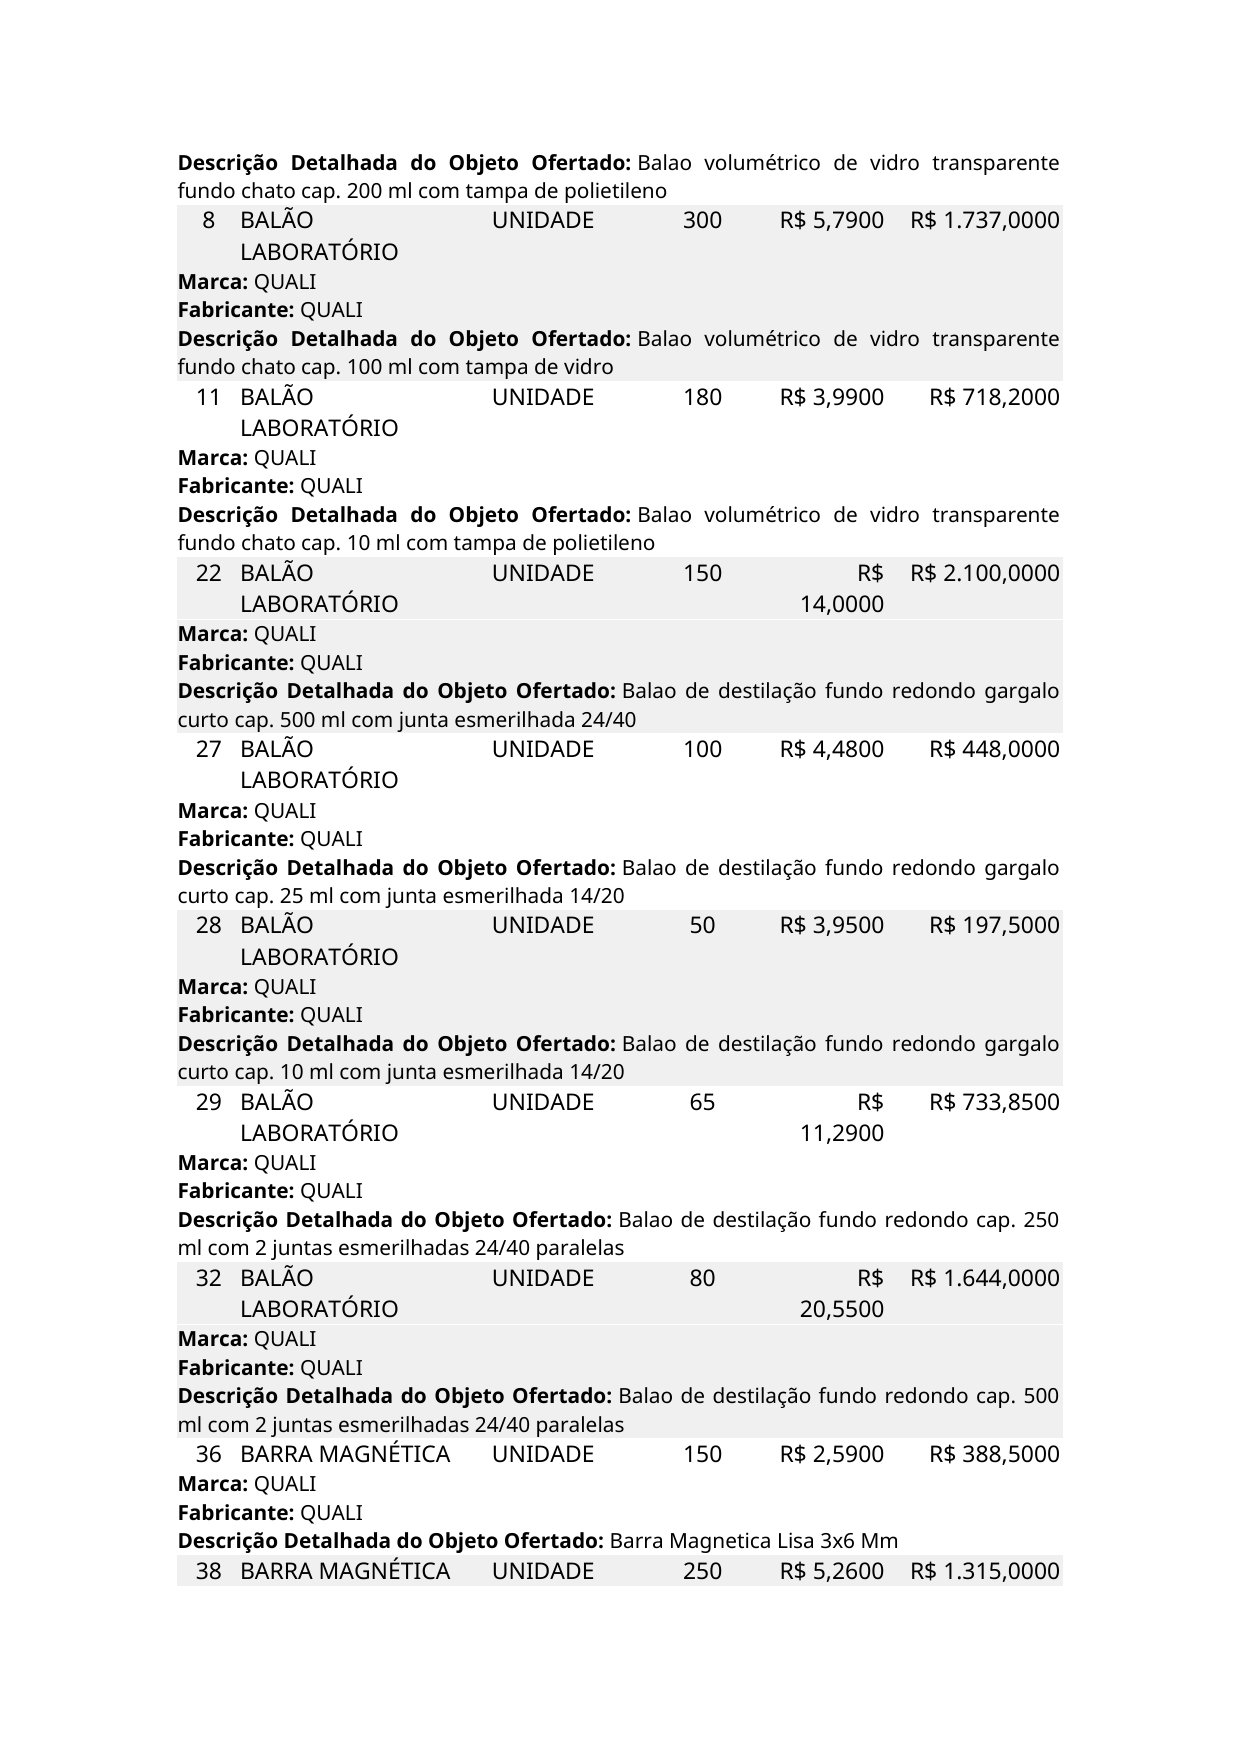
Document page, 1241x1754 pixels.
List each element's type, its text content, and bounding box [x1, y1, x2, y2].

table_cell R$ 733,8500 [884, 1086, 1060, 1148]
table_cell BALÃO LABORATÓRIO [240, 910, 456, 972]
table_cell R$ 2.100,0000 [884, 557, 1060, 619]
table_cell 80 [630, 1262, 775, 1324]
table_cell R$ 2,5900 [775, 1438, 884, 1469]
table_cell R$ 1.737,0000 [884, 205, 1060, 267]
table_cell 150 [630, 1438, 775, 1469]
table_cell R$ 1.315,0000 [884, 1555, 1060, 1586]
table_cell 36 [177, 1438, 240, 1469]
table_cell R$ 1.644,0000 [884, 1262, 1060, 1324]
table_cell 29 [177, 1086, 240, 1148]
table_cell UNIDADE [456, 205, 630, 267]
table_cell 180 [630, 381, 775, 443]
table_cell UNIDADE [456, 1086, 630, 1148]
table_cell UNIDADE [456, 733, 630, 796]
table_cell 32 [177, 1262, 240, 1324]
table_cell BALÃO LABORATÓRIO [240, 1086, 456, 1148]
table_cell R$ 388,5000 [884, 1438, 1060, 1469]
table_cell R$ 5,2600 [775, 1555, 884, 1586]
table_cell R$ 11,2900 [775, 1086, 884, 1148]
table_cell R$ 3,9900 [775, 381, 884, 443]
table_cell UNIDADE [456, 557, 630, 619]
table_cell 250 [630, 1555, 775, 1586]
table_cell 27 [177, 733, 240, 796]
table_cell Marca: QUALI Fabricante: QUALI Descrição Detalhada do Objeto Ofertado: Balao de destilação fundo redondo cap. 250 ml com 2 juntas esmerilhadas 24/40 paralelas [177, 1148, 1060, 1262]
table_cell 28 [177, 910, 240, 972]
table_cell BALÃO LABORATÓRIO [240, 733, 456, 796]
table_cell BALÃO LABORATÓRIO [240, 1262, 456, 1324]
table_cell R$ 14,0000 [775, 557, 884, 619]
table_cell Marca: QUALI Fabricante: QUALI Descrição Detalhada do Objeto Ofertado: Balao de destilação fundo redondo gargalo curto cap. 500 ml com junta esmerilhada 24/40 [177, 620, 1060, 733]
table_cell R$ 3,9500 [775, 910, 884, 972]
table_cell UNIDADE [456, 381, 630, 443]
table_cell 22 [177, 557, 240, 619]
table_cell 65 [630, 1086, 775, 1148]
table_cell 38 [177, 1555, 240, 1586]
table_cell UNIDADE [456, 910, 630, 972]
table_cell 8 [177, 205, 240, 267]
table_cell R$ 718,2000 [884, 381, 1060, 443]
table_cell R$ 448,0000 [884, 733, 1060, 796]
table_cell Marca: QUALI Fabricante: QUALI Descrição Detalhada do Objeto Ofertado: Balao de destilação fundo redondo cap. 500 ml com 2 juntas esmerilhadas 24/40 paralelas [177, 1325, 1060, 1438]
table_cell R$ 5,7900 [775, 205, 884, 267]
table_cell Marca: QUALI Fabricante: QUALI Descrição Detalhada do Objeto Ofertado: Balao volumétrico de vidro transparente fundo chato cap. 10 ml com tampa de polietileno [177, 443, 1060, 557]
table_cell BALÃO LABORATÓRIO [240, 557, 456, 619]
table_cell Marca: QUALI Fabricante: QUALI Descrição Detalhada do Objeto Ofertado: Balao volumétrico de vidro transparente fundo chato cap. 100 ml com tampa de vidro [177, 267, 1060, 381]
table_cell R$ 4,4800 [775, 733, 884, 796]
table_cell BARRA MAGNÉTICA [240, 1555, 456, 1586]
table_cell Marca: QUALI Fabricante: QUALI Descrição Detalhada do Objeto Ofertado: Barra Magnetica Lisa 3x6 Mm [177, 1470, 1060, 1555]
table_cell BARRA MAGNÉTICA [240, 1438, 456, 1469]
table_cell 150 [630, 557, 775, 619]
table_cell R$ 197,5000 [884, 910, 1060, 972]
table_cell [177, 148, 1060, 204]
table_cell R$ 20,5500 [775, 1262, 884, 1324]
table_cell UNIDADE [456, 1555, 630, 1586]
table_cell Marca: QUALI Fabricante: QUALI Descrição Detalhada do Objeto Ofertado: Balao de destilação fundo redondo gargalo curto cap. 10 ml com junta esmerilhada 14/20 [177, 972, 1060, 1086]
table_cell UNIDADE [456, 1262, 630, 1324]
table_cell 11 [177, 381, 240, 443]
table_cell 300 [630, 205, 775, 267]
table_cell BALÃO LABORATÓRIO [240, 381, 456, 443]
table_cell BALÃO LABORATÓRIO [240, 205, 456, 267]
table_cell UNIDADE [456, 1438, 630, 1469]
table_cell 50 [630, 910, 775, 972]
table_cell 100 [630, 733, 775, 796]
table_cell Marca: QUALI Fabricante: QUALI Descrição Detalhada do Objeto Ofertado: Balao de destilação fundo redondo gargalo curto cap. 25 ml com junta esmerilhada 14/20 [177, 796, 1060, 909]
